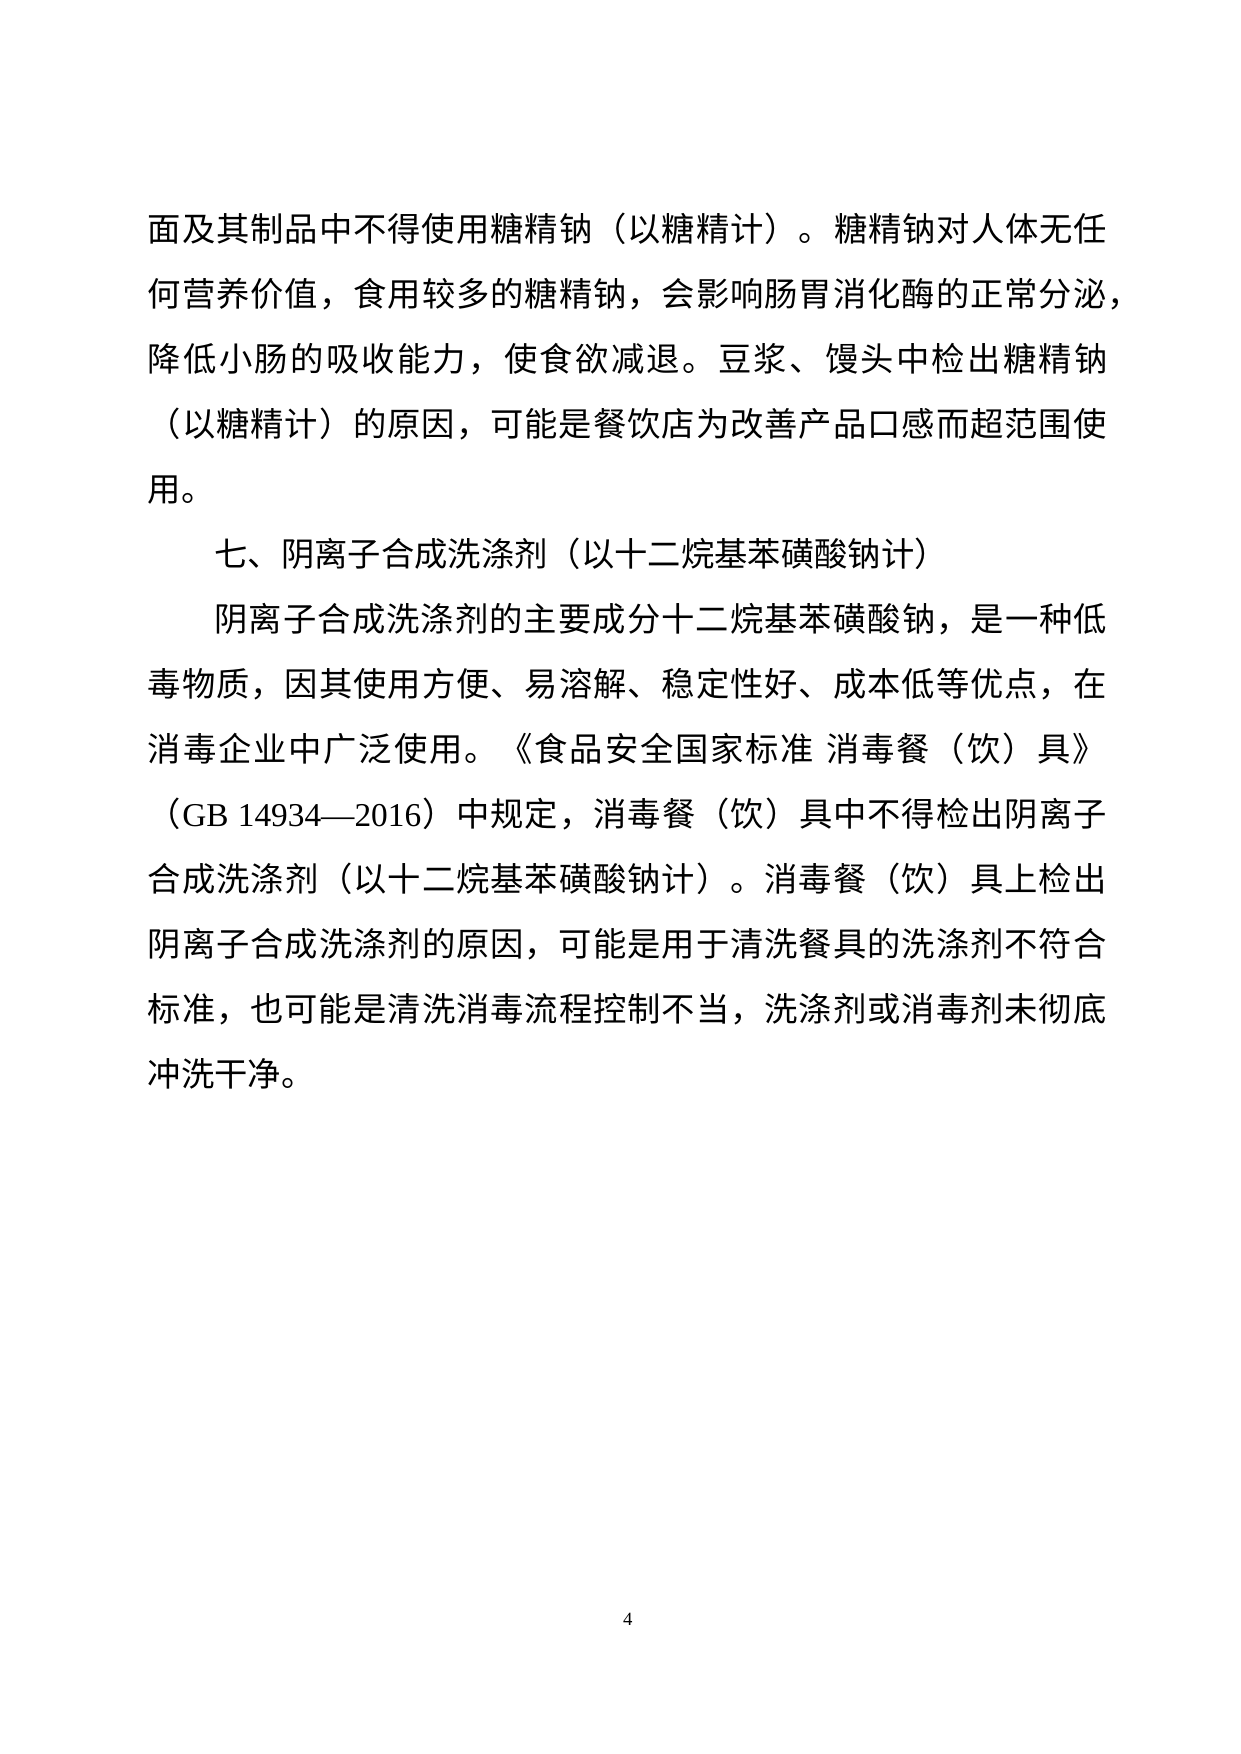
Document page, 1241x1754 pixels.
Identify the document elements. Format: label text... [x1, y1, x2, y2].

text 七、阴离子合成洗涤剂（以十二烷基苯磺酸钠计） [148, 519, 1107, 584]
text 阴离子合成洗涤剂的主要成分十二烷基苯磺酸钠，是一种低毒物质，因其使用方便、易溶解、稳定性好、成本低等优点，在消毒企业中广泛使用。《食品安全国家标准 消毒餐（饮）具》（GB 14934—2016）中规定，消毒餐（饮）具中不得检出阴离子合成洗涤剂（以十二烷基苯磺酸钠计）。消毒餐（饮）具上检出阴离子合成洗涤剂的原因，可能是用于清洗餐具的洗涤剂不符合标准，也可能是清洗消毒流程控制不当，洗涤剂或消毒剂未彻底冲洗干净。 [148, 584, 1107, 1104]
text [148, 194, 1107, 519]
